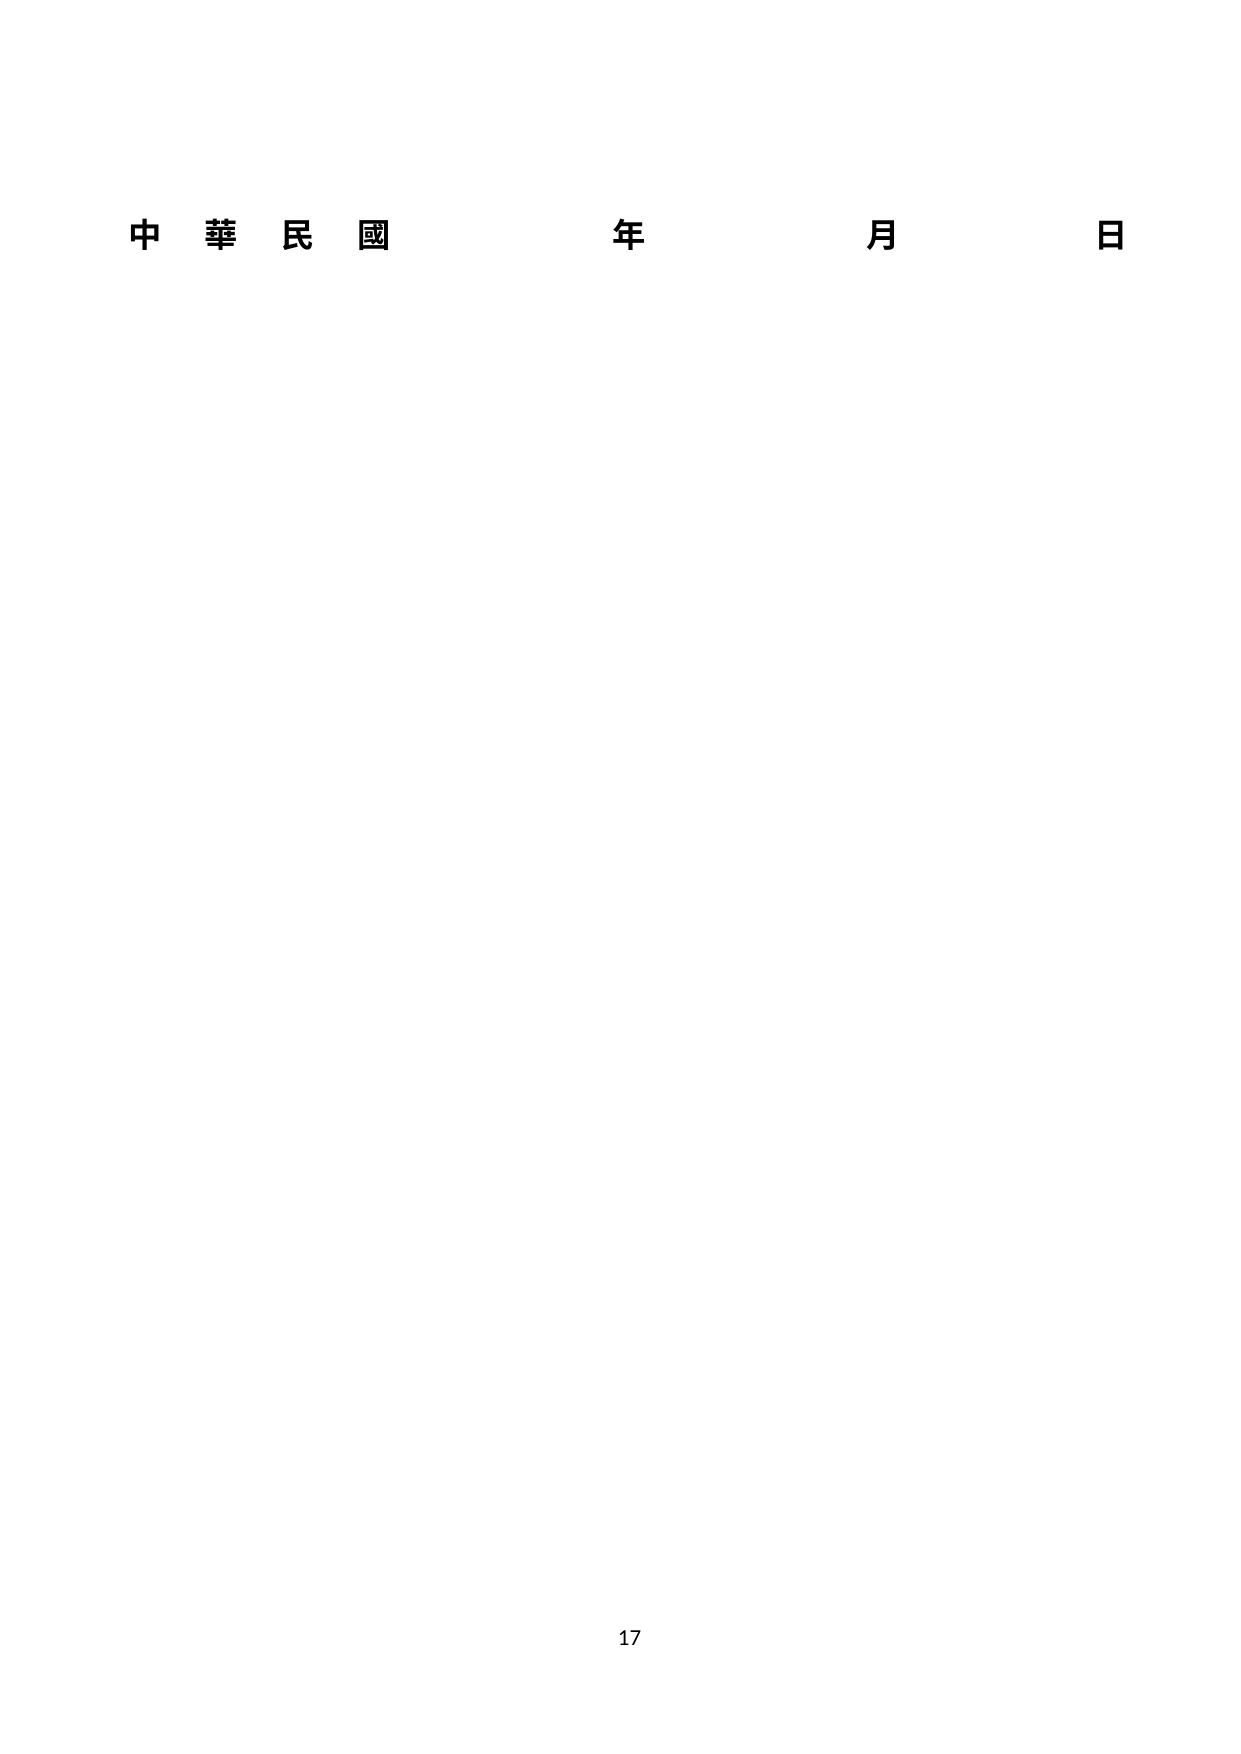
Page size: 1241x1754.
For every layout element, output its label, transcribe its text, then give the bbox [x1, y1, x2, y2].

text 中 華 民 國 年 月 日 [128, 195, 1130, 270]
